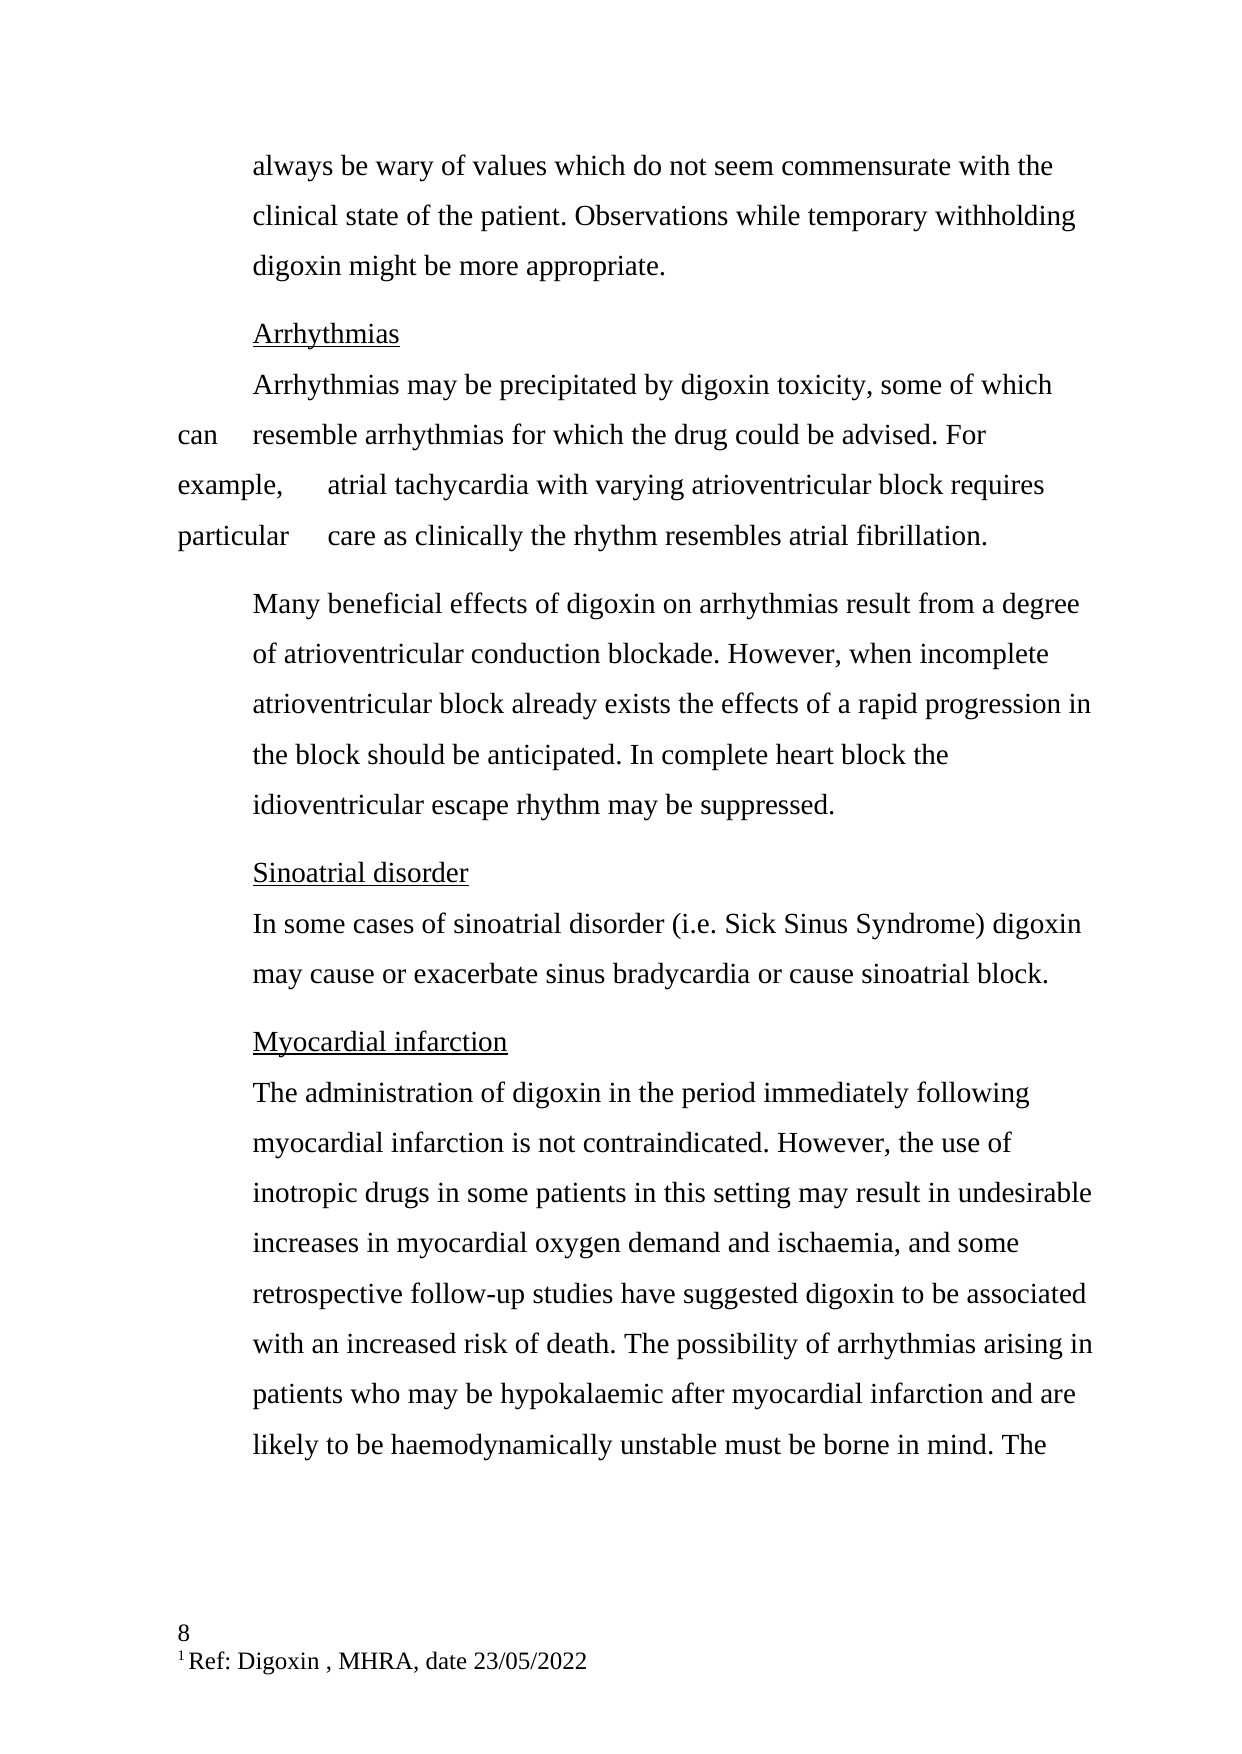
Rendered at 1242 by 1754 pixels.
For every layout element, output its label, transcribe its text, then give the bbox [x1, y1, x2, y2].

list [177, 1075, 1094, 1460]
list Arrhythmias [177, 317, 1094, 350]
list Myocardial infarction [177, 1024, 1094, 1058]
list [177, 148, 1094, 282]
list Many beneficial effects of digoxin on arrhythmias result from a degree of atrioventricular conduction blockade. However, when incomplete atrioventricular block already exists the effects of a rapid progression in the block should be anticipated. In complete heart block the idioventricular escape rhythm may be suppressed. [177, 586, 1094, 821]
list Sinoatrial disorder [177, 856, 1094, 889]
list In some cases of sinoatrial disorder (i.e. Sick Sinus Syndrome) digoxin may cause or exacerbate sinus bradycardia or cause sinoatrial block. [177, 906, 1094, 990]
list Arrhythmias may be precipitated by digoxin toxicity, some of which can resemble arrhythmias for which the drug could be advised. For example, atrial tachycardia with varying atrioventricular block requires particular care as clinically the rhythm resembles atrial fibrillation. [177, 367, 1094, 551]
